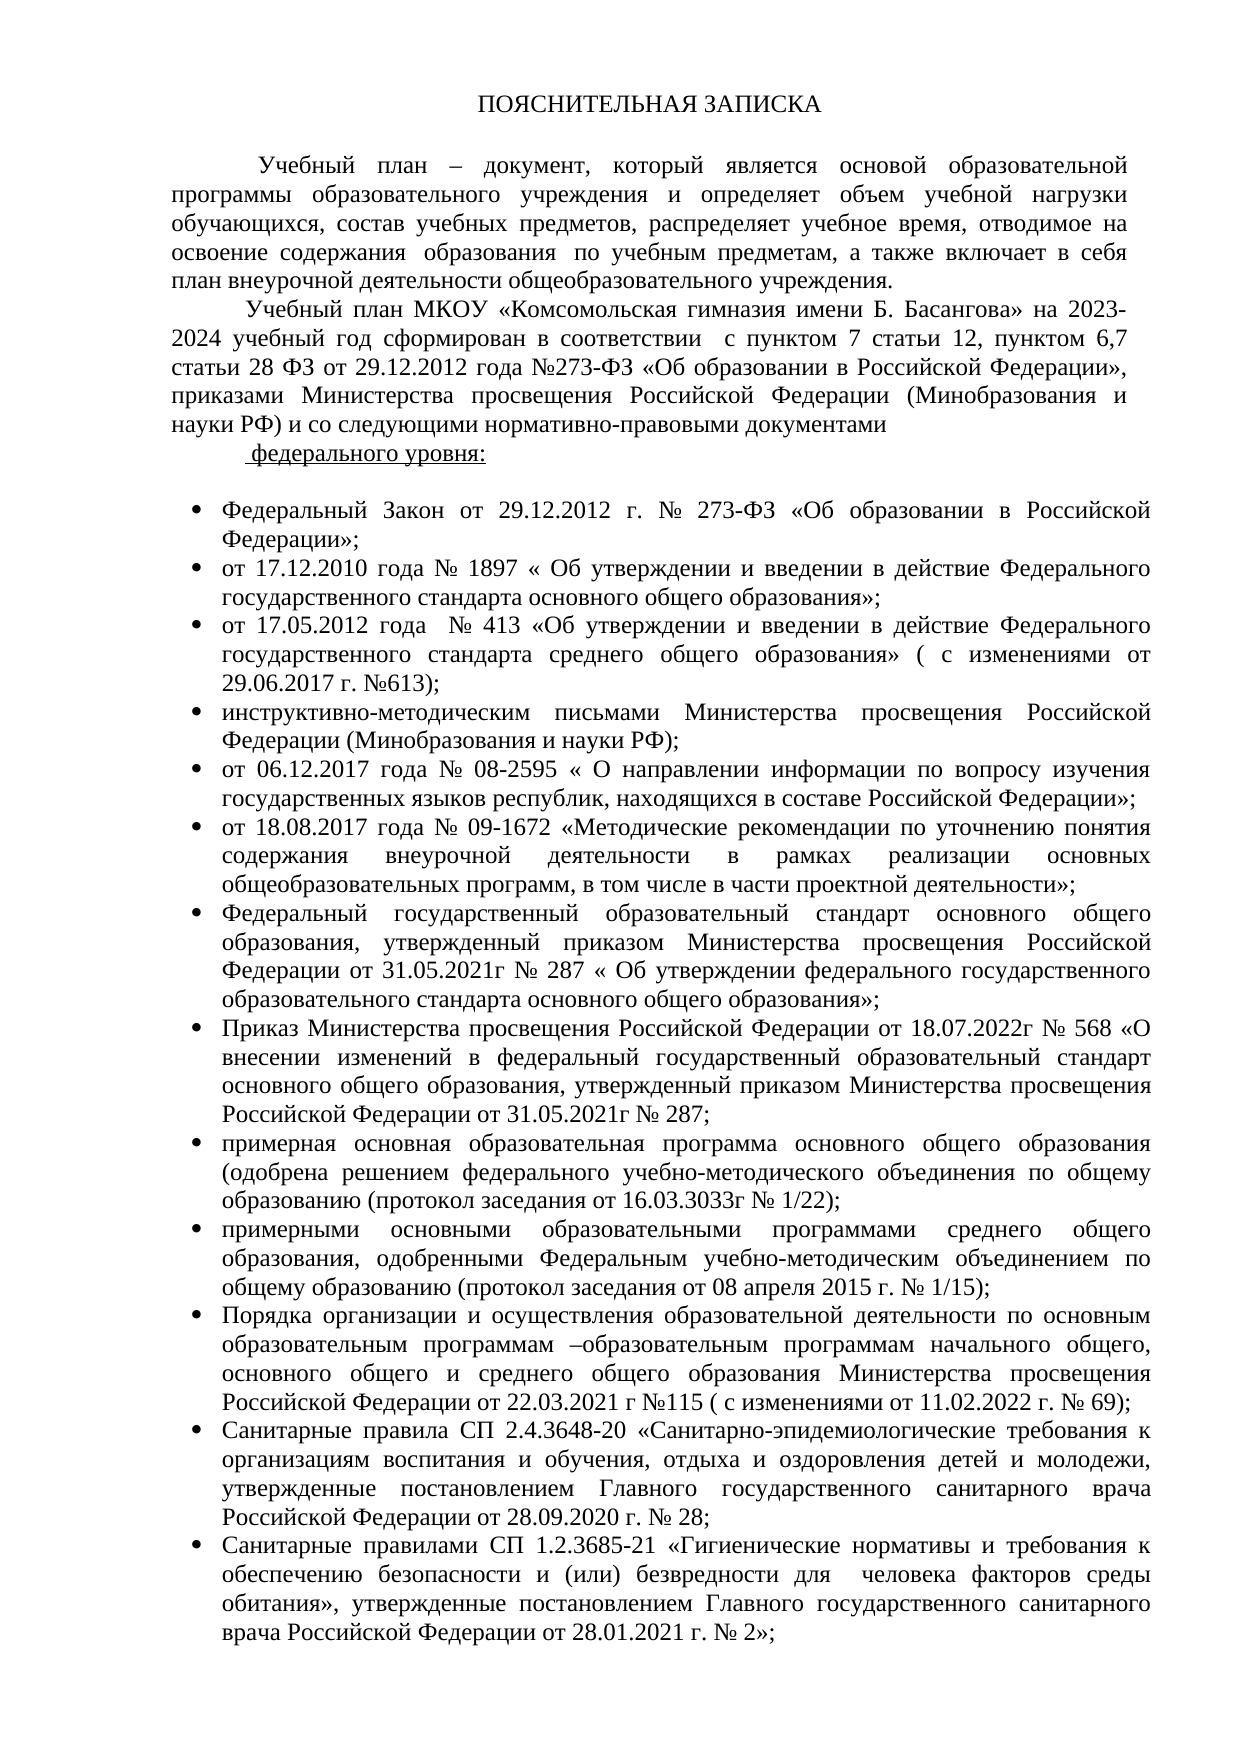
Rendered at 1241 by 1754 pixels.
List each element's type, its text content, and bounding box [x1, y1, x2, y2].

list Федеральный Закон от 29.12.2012 г. № 273-ФЗ «Об образовании в Российской Федерации»; [192, 495, 1152, 553]
list Приказ Министерства просвещения Российской Федерации от 18.07.2022г № 568 «О внесении изменений в федеральный государственный образовательный стандарт основного общего образования, утвержденный приказом Министерства просвещения Российской Федерации от 31.05.2021г № 287; [192, 1013, 1152, 1128]
list Санитарные правила СП 2.4.3648-20 «Санитарно-эпидемиологические требования к организациям воспитания и обучения, отдыха и оздоровления детей и молодежи, утвержденные постановлением Главного государственного санитарного врача Российской Федерации от 28.09.2020 г. № 28; [192, 1415, 1152, 1530]
list Порядка организации и осуществления образовательной деятельности по основным образовательным программам –образовательным программам начального общего, основного общего и среднего общего образования Министерства просвещения Российской Федерации от 22.03.2021 г №115 ( с изменениями от 11.02.2022 г. № 69); [192, 1300, 1152, 1415]
list от 18.08.2017 года № 09-1672 «Методические рекомендации по уточнению понятия содержания внеурочной деятельности в рамках реализации основных общеобразовательных программ, в том числе в части проектной деятельности»; [192, 812, 1152, 898]
list примерная основная образовательная программа основного общего образования (одобрена решением федерального учебно-методического объединения по общему образованию (протокол заседания от 16.03.3033г № 1/22); [192, 1128, 1152, 1214]
list от 06.12.2017 года № 08-2595 « О направлении информации по вопросу изучения государственных языков республик, находящихся в составе Российской Федерации»; [192, 754, 1152, 812]
text федерального уровня: [171, 438, 1128, 467]
text Учебный план – документ, который является основой образовательной программы образовательного учреждения и определяет объем учебной нагрузки обучающихся, состав учебных предметов, распределяет учебное время, отводимое на освоение содержания образования по учебным предметам, а также включает в себя план внеурочной деятельности общеобразовательного учреждения. [171, 150, 1128, 294]
list примерными основными образовательными программами среднего общего образования, одобренными Федеральным учебно-методическим объединением по общему образованию (протокол заседания от 08 апреля 2015 г. № 1/15); [192, 1214, 1152, 1300]
text Учебный план МКОУ «Комсомольская гимназия имени Б. Басангова» на 2023-2024 учебный год сформирован в соответствии с пунктом 7 статьи 12, пунктом 6,7 статьи 28 ФЗ от 29.12.2012 года №273-ФЗ «Об образовании в Российской Федерации», приказами Министерства просвещения Российской Федерации (Минобразования и науки РФ) и со следующими нормативно-правовыми документами [171, 294, 1128, 438]
list от 17.05.2012 года № 413 «Об утверждении и введении в действие Федерального государственного стандарта среднего общего образования» ( с изменениями от 29.06.2017 г. №613); [192, 610, 1152, 697]
list Федеральный государственный образовательный стандарт основного общего образования, утвержденный приказом Министерства просвещения Российской Федерации от 31.05.2021г № 287 « Об утверждении федерального государственного образовательного стандарта основного общего образования»; [192, 898, 1152, 1013]
list от 17.12.2010 года № 1897 « Об утверждении и введении в действие Федерального государственного стандарта основного общего образования»; [192, 553, 1152, 610]
list инструктивно-методическим письмами Министерства просвещения Российской Федерации (Минобразования и науки РФ); [192, 697, 1152, 754]
text ПОЯСНИТЕЛЬНАЯ ЗАПИСКА [148, 89, 1152, 117]
list Санитарные правилами СП 1.2.3685-21 «Гигиенические нормативы и требования к обеспечению безопасности и (или) безвредности для человека факторов среды обитания», утвержденные постановлением Главного государственного санитарного врача Российской Федерации от 28.01.2021 г. № 2»; [192, 1530, 1152, 1645]
